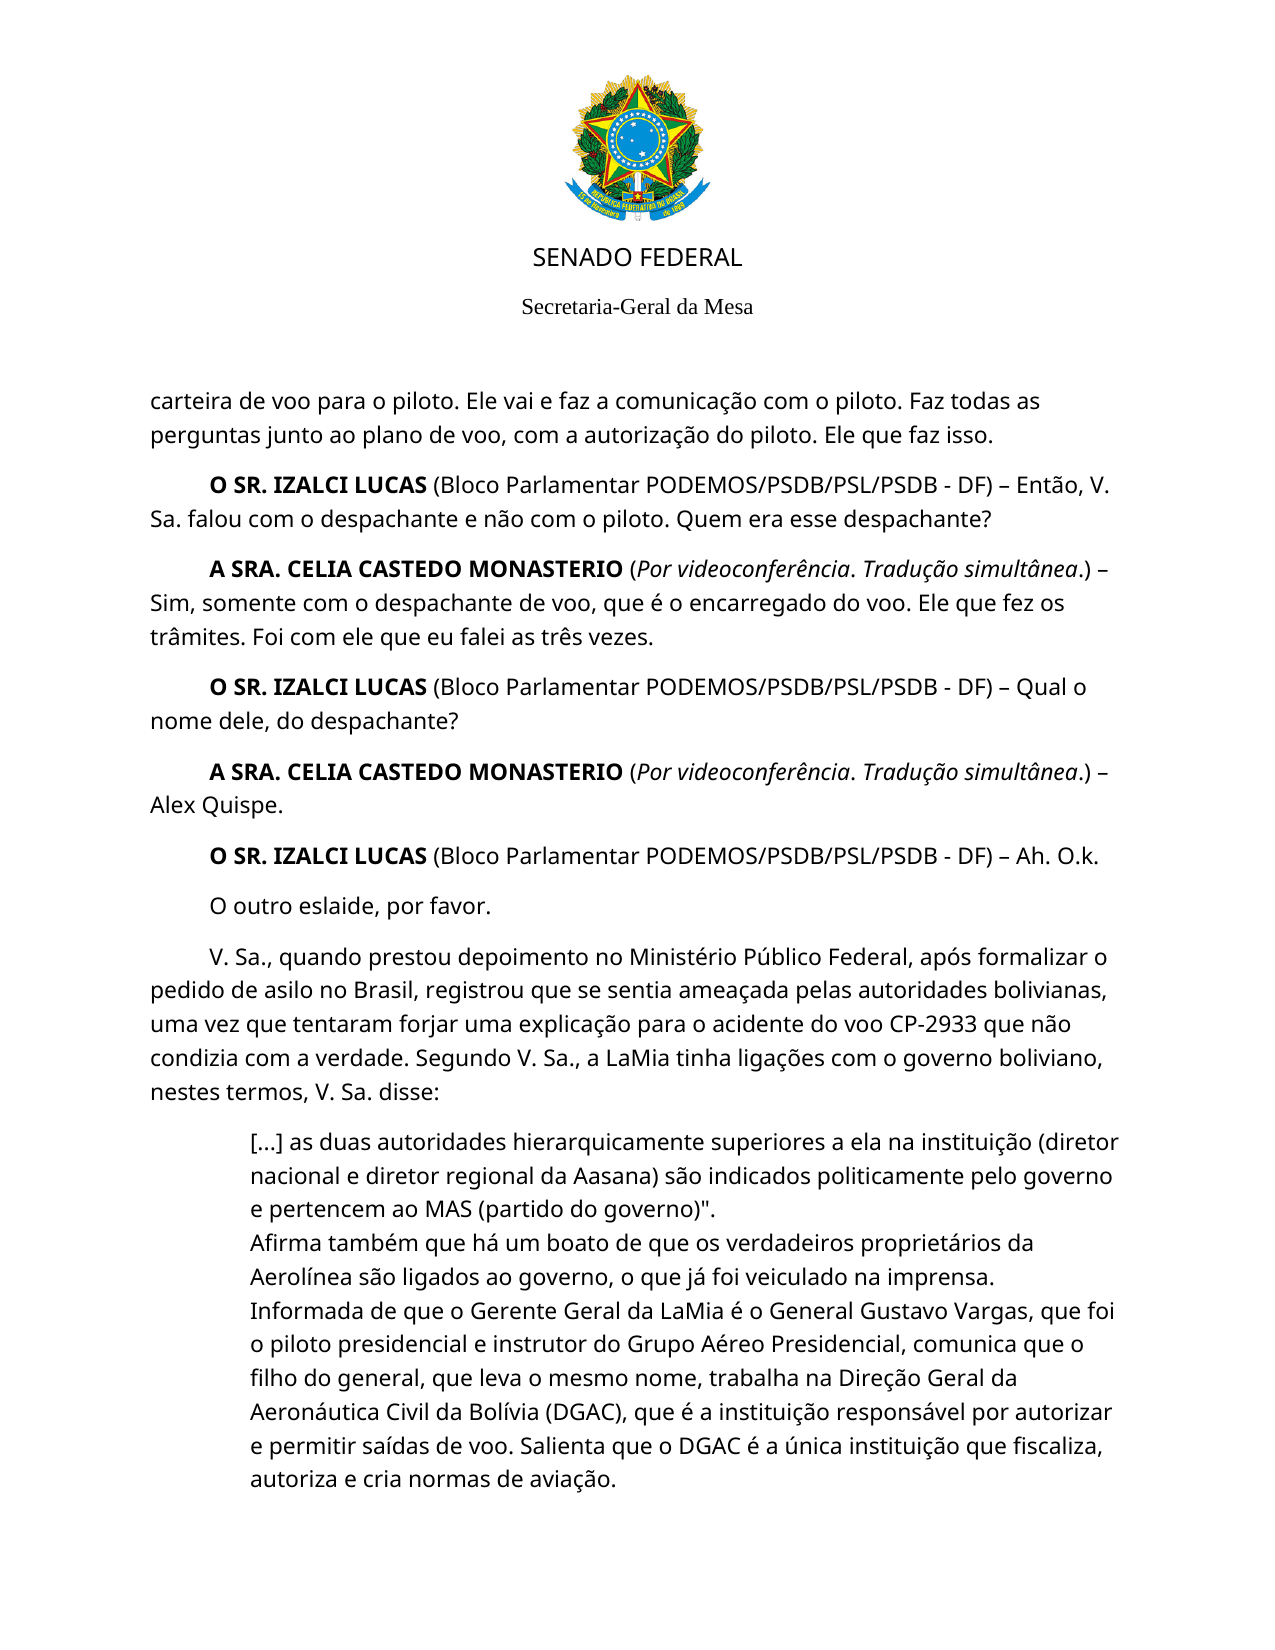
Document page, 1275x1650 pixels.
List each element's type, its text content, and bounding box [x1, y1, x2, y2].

text A SRA. CELIA CASTEDO MONASTERIO (Por videoconferência. Tradução simultânea.) – Sim, somente com o despachante de voo, que é o encarregado do voo. Ele que fez os trâmites. Foi com ele que eu falei as três vezes. [150, 553, 1125, 652]
text [...] as duas autoridades hierarquicamente superiores a ela na instituição (diretor nacional e diretor regional da Aasana) são indicados politicamente pelo governo e pertencem ao MAS (partido do governo)". [250, 1126, 1125, 1224]
text O SR. IZALCI LUCAS (Bloco Parlamentar PODEMOS/PSDB/PSL/PSDB - DF) – Ah. O.k. [150, 839, 1125, 871]
text O SR. IZALCI LUCAS (Bloco Parlamentar PODEMOS/PSDB/PSL/PSDB - DF) – Então, V. Sa. falou com o despachante e não com o piloto. Quem era esse despachante? [150, 469, 1125, 534]
text Informada de que o Gerente Geral da LaMia é o General Gustavo Vargas, que foi o piloto presidencial e instrutor do Grupo Aéreo Presidencial, comunica que o filho do general, que leva o mesmo nome, trabalha na Direção Geral da Aeronáutica Civil da Bolívia (DGAC), que é a instituição responsável por autorizar e permitir saídas de voo. Salienta que o DGAC é a única instituição que fiscaliza, autoriza e cria normas de aviação. [250, 1294, 1125, 1494]
picture [564, 75, 711, 221]
text Afirma também que há um boato de que os verdadeiros proprietários da Aerolínea são ligados ao governo, o que já foi veiculado na imprensa. [250, 1227, 1125, 1292]
text A SRA. CELIA CASTEDO MONASTERIO (Por videoconferência. Tradução simultânea.) – Alex Quispe. [150, 755, 1125, 820]
text O outro eslaide, por favor. [150, 890, 1125, 921]
text O SR. IZALCI LUCAS (Bloco Parlamentar PODEMOS/PSDB/PSL/PSDB - DF) – Qual o nome dele, do despachante? [150, 671, 1125, 736]
text V. Sa., quando prestou depoimento no Ministério Público Federal, após formalizar o pedido de asilo no Brasil, registrou que se sentia ameaçada pelas autoridades bolivianas, uma vez que tentaram forjar uma explicação para o acidente do voo CP-2933 que não condizia com a verdade. Segundo V. Sa., a LaMia tinha ligações com o governo boliviano, nestes termos, V. Sa. disse: [150, 940, 1125, 1107]
